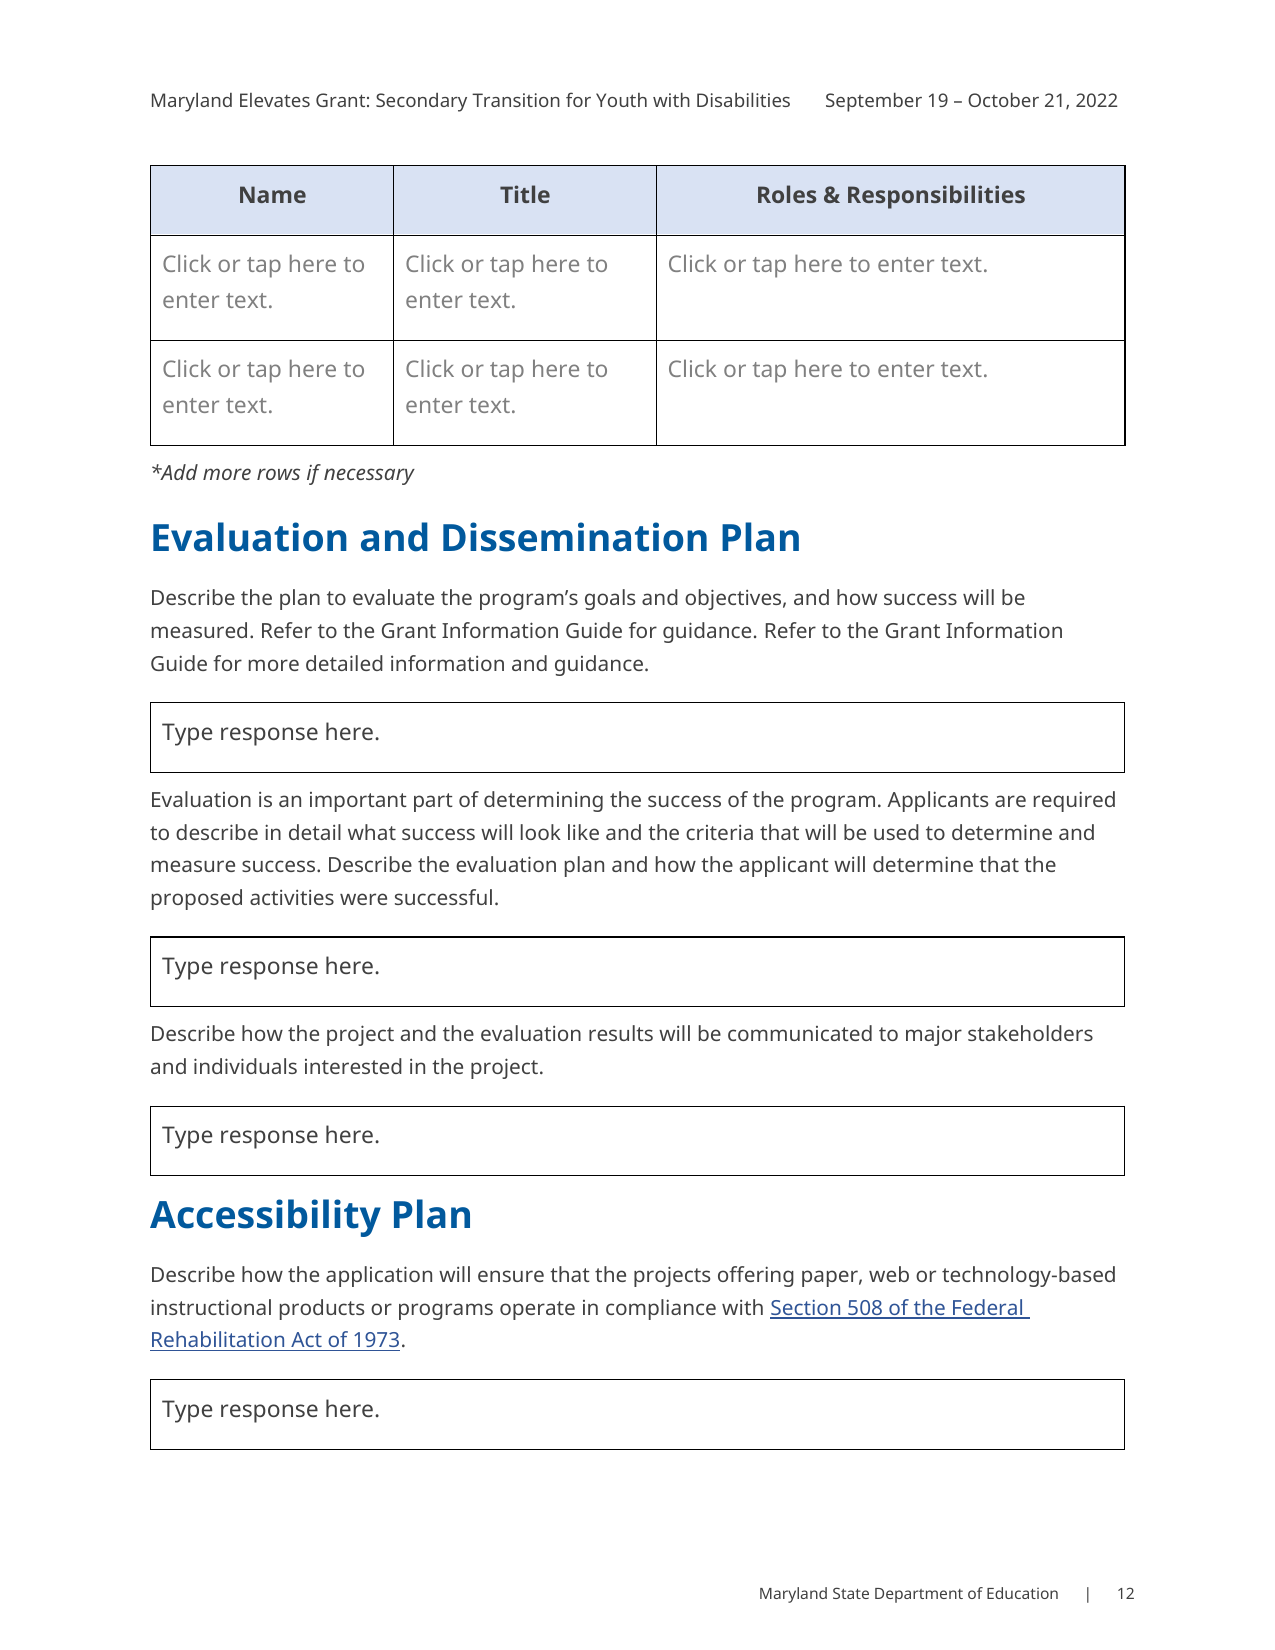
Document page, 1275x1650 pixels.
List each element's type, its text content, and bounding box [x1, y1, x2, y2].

table_header Type response here. [151, 1107, 1124, 1175]
text *Add more rows if necessary [150, 458, 1125, 487]
subtitle Evaluation and Dissemination Plan [150, 512, 1125, 563]
subtitle Accessibility Plan [150, 1188, 1125, 1239]
table_header Title [394, 166, 656, 234]
table_cell [657, 341, 1124, 445]
table_header Name [151, 166, 393, 234]
text Describe how the application will ensure that the projects offering paper, web or technology-based instructional products or programs operate in compliance with Section 508 of the Federal Rehabilitation Act of 1973. [150, 1260, 1125, 1354]
table_header Type response here. [151, 1380, 1124, 1448]
text Describe the plan to evaluate the program’s goals and objectives, and how success will be measured. Refer to the Grant Information Guide for guidance. Refer to the Grant Information Guide for more detailed information and guidance. [150, 583, 1125, 677]
table_cell [394, 236, 656, 339]
text Evaluation is an important part of determining the success of the program. Applicants are required to describe in detail what success will look like and the criteria that will be used to determine and measure success. Describe the evaluation plan and how the applicant will determine that the proposed activities were successful. [150, 785, 1125, 911]
table_cell [151, 236, 393, 339]
text Describe how the project and the evaluation results will be communicated to major stakeholders and individuals interested in the project. [150, 1019, 1125, 1081]
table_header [657, 166, 1124, 234]
table_cell [151, 341, 393, 445]
table_cell [394, 341, 656, 445]
table_header Type response here. [151, 938, 1124, 1006]
table_cell [657, 236, 1124, 339]
table_header Type response here. [151, 703, 1124, 772]
